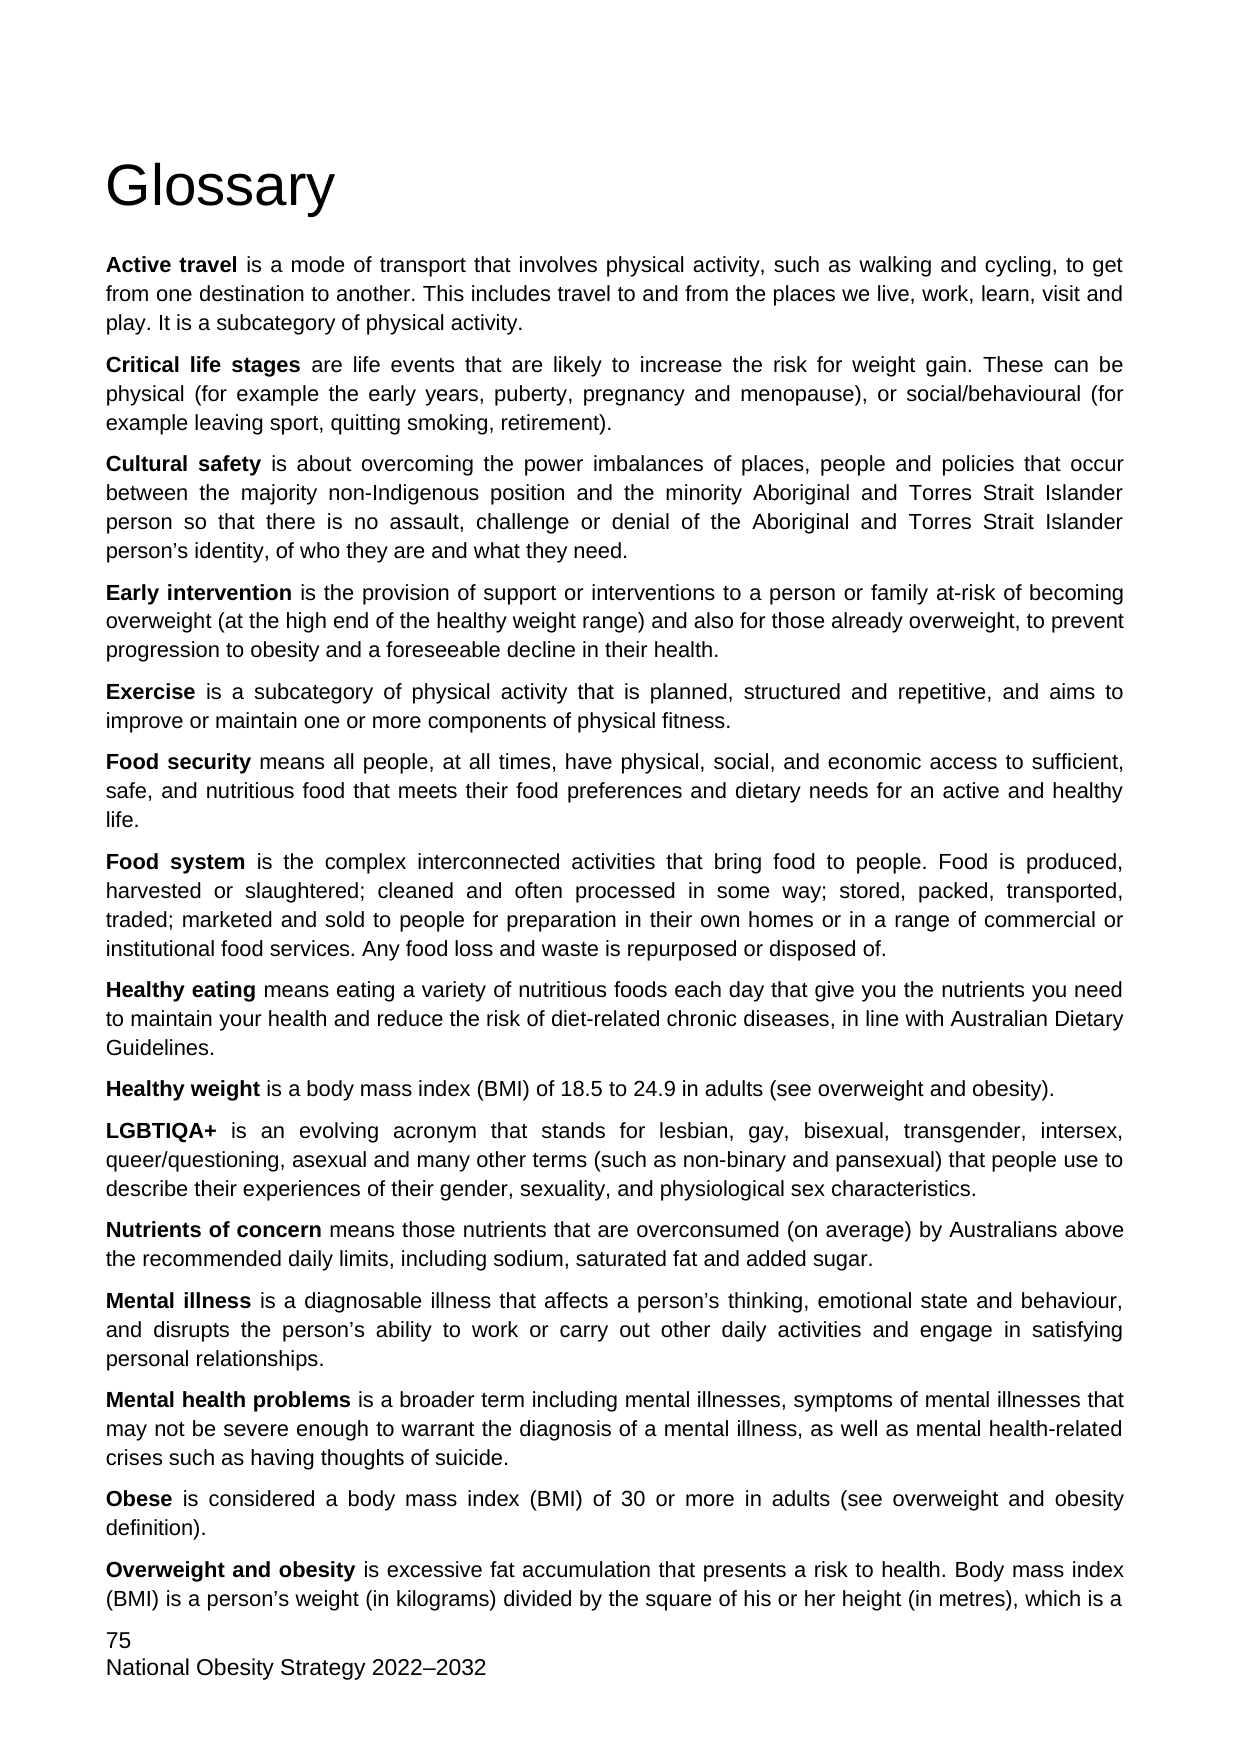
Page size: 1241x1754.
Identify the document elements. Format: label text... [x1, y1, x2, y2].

text Healthy weight is a body mass index (BMI) of 18.5 to 24.9 in adults (see overweight and obesity). [106, 1076, 1125, 1101]
text Cultural safety is about overcoming the power imbalances of places, people and policies that occur between the majority non-Indigenous position and the minority Aboriginal and Torres Strait Islander person so that there is no assault, challenge or denial of the Aboriginal and Torres Strait Islander person’s identity, of who they are and what they need. [106, 451, 1125, 563]
text Nutrients of concern means those nutrients that are overconsumed (on average) by Australians above the recommended daily limits, including sodium, saturated fat and added sugar. [106, 1217, 1125, 1271]
text Food system is the complex interconnected activities that bring food to people. Food is produced, harvested or slaughtered; cleaned and often processed in some way; stored, packed, transported, traded; marketed and sold to people for preparation in their own homes or in a range of commercial or institutional food services. Any food loss and waste is repurposed or disposed of. [106, 848, 1125, 961]
text Exercise is a subcategory of physical activity that is planned, structured and repetitive, and aims to improve or maintain one or more components of physical fitness. [106, 679, 1125, 733]
text Active travel is a mode of transport that involves physical activity, such as walking and cycling, to get from one destination to another. This includes travel to and from the places we live, work, learn, visit and play. It is a subcategory of physical activity. [106, 252, 1125, 335]
text Early intervention is the provision of support or interventions to a person or family at-risk of becoming overweight (at the high end of the healthy weight range) and also for those already overweight, to prevent progression to obesity and a foreseeable decline in their health. [106, 579, 1125, 662]
text Obese is considered a body mass index (BMI) of 30 or more in adults (see overweight and obesity definition). [106, 1486, 1125, 1540]
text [106, 1557, 1125, 1611]
text Mental illness is a diagnosable illness that affects a person’s thinking, emotional state and behaviour, and disrupts the person’s ability to work or carry out other daily activities and engage in satisfying personal relationships. [106, 1287, 1125, 1371]
text LGBTIQA+ is an evolving acronym that stands for lesbian, gay, bisexual, transgender, intersex, queer/questioning, asexual and many other terms (such as non-binary and pansexual) that people use to describe their experiences of their gender, sexuality, and physiological sex characteristics. [106, 1118, 1125, 1201]
text Healthy eating means eating a variety of nutritious foods each day that give you the nutrients you need to maintain your health and reduce the risk of diet-related chronic diseases, in line with Australian Dietary Guidelines. [106, 977, 1125, 1060]
text Food security means all people, at all times, have physical, social, and economic access to sufficient, safe, and nutritious food that meets their food preferences and dietary needs for an active and healthy life. [106, 749, 1125, 832]
subtitle Glossary [106, 150, 1125, 217]
text Critical life stages are life events that are likely to increase the risk for weight gain. These can be physical (for example the early years, puberty, pregnancy and menopause), or social/behavioural (for example leaving sport, quitting smoking, retirement). [106, 352, 1125, 435]
text Mental health problems is a broader term including mental illnesses, symptoms of mental illnesses that may not be severe enough to warrant the diagnosis of a mental illness, as well as mental health-related crises such as having thoughts of suicide. [106, 1387, 1125, 1470]
